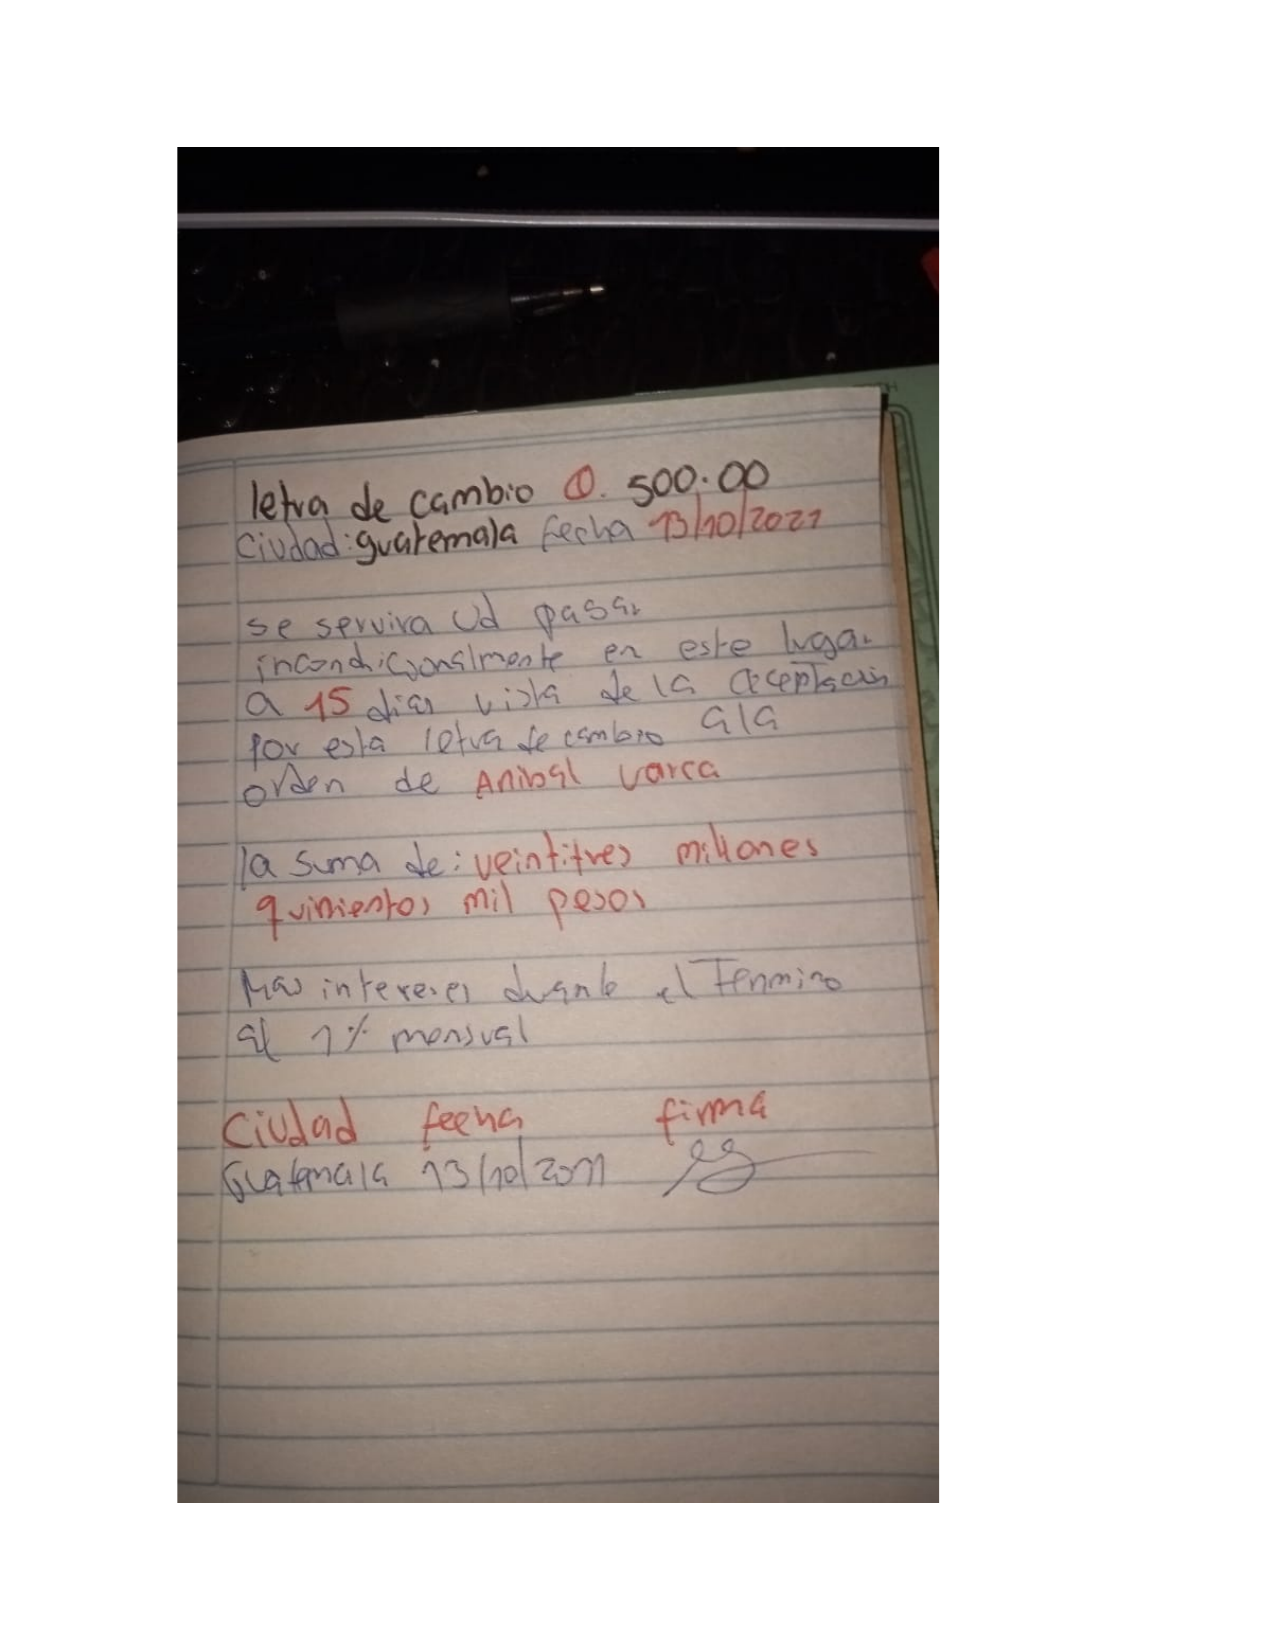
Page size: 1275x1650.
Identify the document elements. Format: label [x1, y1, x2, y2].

picture [177, 147, 940, 1503]
